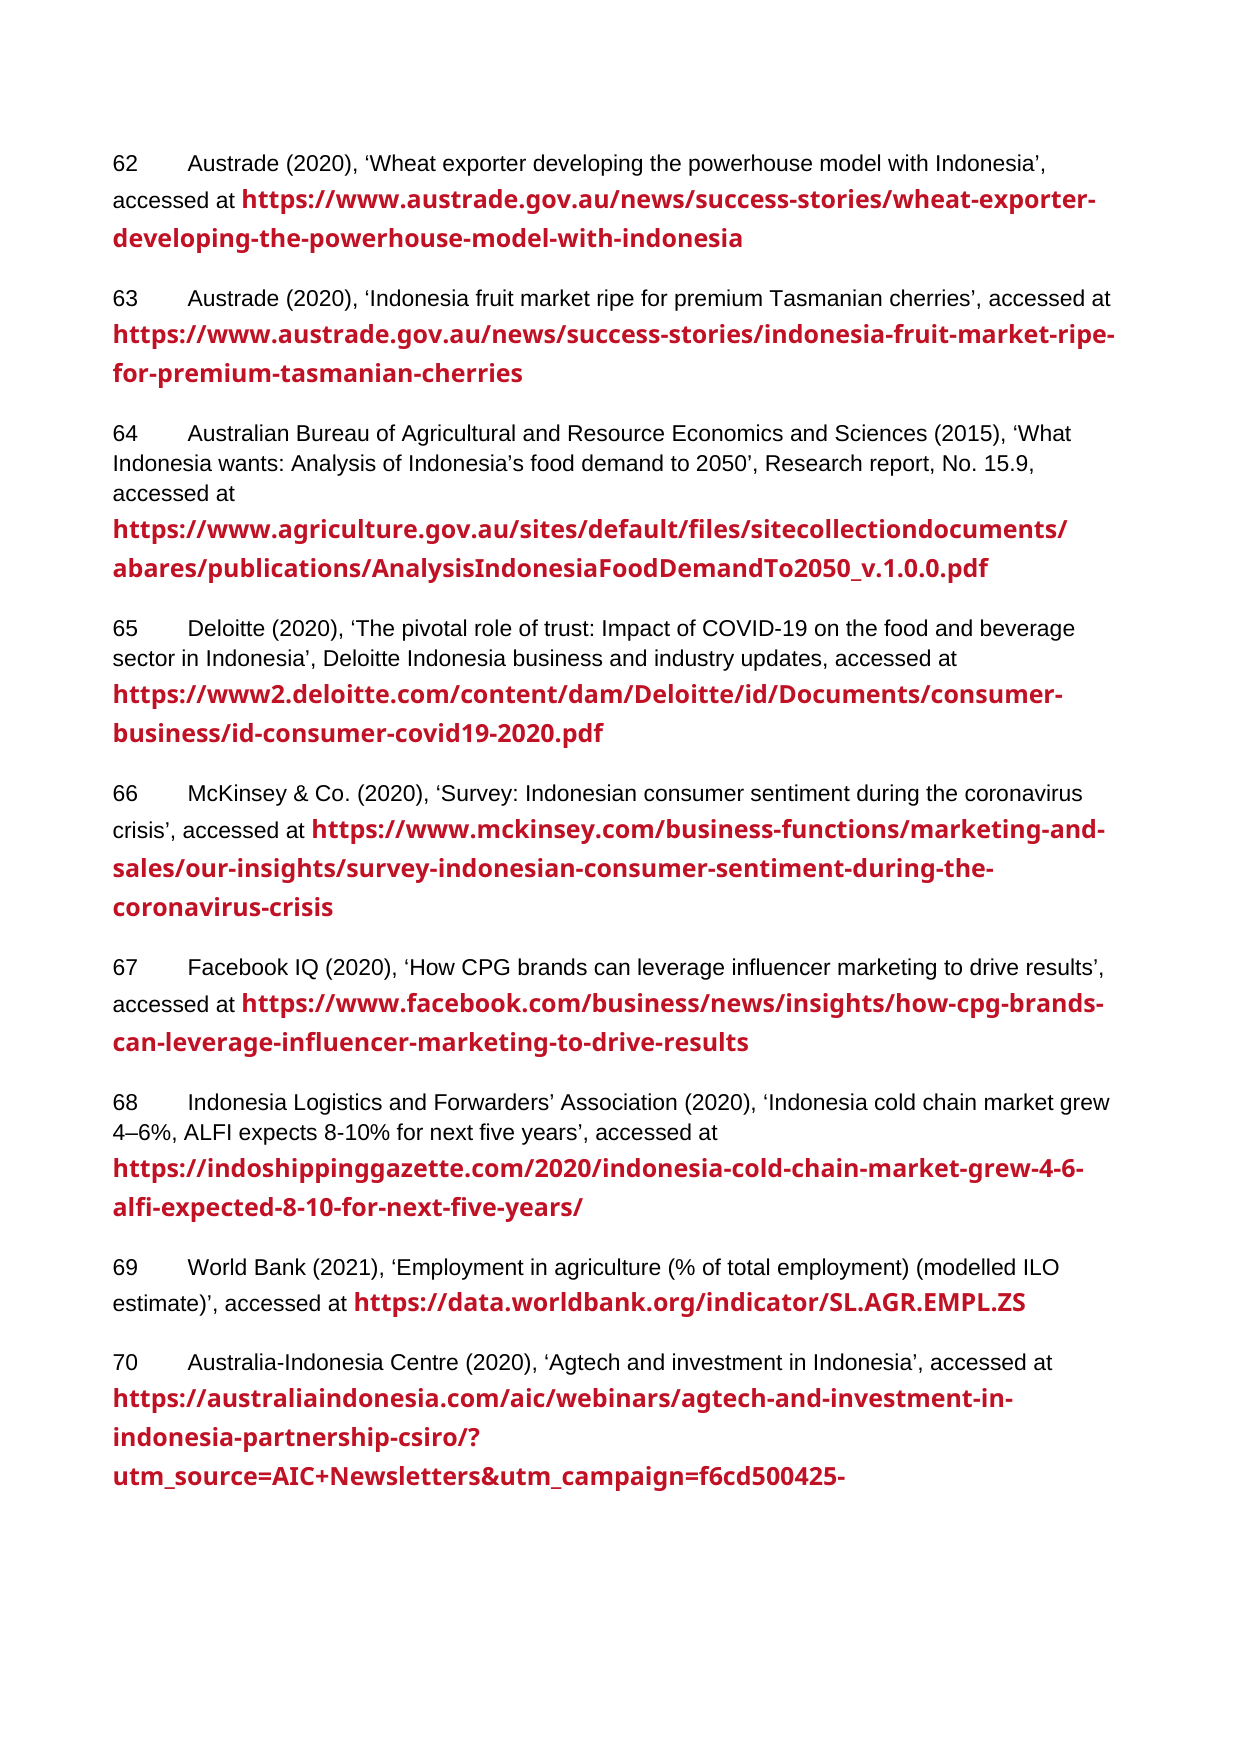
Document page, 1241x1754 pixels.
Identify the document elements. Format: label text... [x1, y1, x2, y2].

text 62 Austrade (2020), ‘Wheat exporter developing the powerhouse model with Indonesia’, accessed at https://www.austrade.gov.au/news/success-stories/wheat-exporter-developing-the-powerhouse-model-with-indonesia [112, 150, 1128, 255]
text 68 Indonesia Logistics and Forwarders’ Association (2020), ‘Indonesia cold chain market grew 4–6%, ALFI expects 8-10% for next five years’, accessed at https://indoshippinggazette.com/2020/indonesia-cold-chain-market-grew-4-6-alfi-expected-8-10-for-next-five-years/ [112, 1088, 1128, 1223]
text 70 Australia-Indonesia Centre (2020), ‘Agtech and investment in Indonesia’, accessed at https://australiaindonesia.com/aic/webinars/agtech-and-investment-in-indonesia-partnership-csiro/?utm_source=AIC+Newsletters&utm_campaign=f6cd500425- [112, 1349, 1128, 1493]
text 63 Austrade (2020), ‘Indonesia fruit market ripe for premium Tasmanian cherries’, accessed at https://www.austrade.gov.au/news/success-stories/indonesia-fruit-market-ripe-for-premium-tasmanian-cherries [112, 285, 1128, 389]
text 69 World Bank (2021), ‘Employment in agriculture (% of total employment) (modelled ILO estimate)’, accessed at https://data.worldbank.org/indicator/SL.AGR.EMPL.ZS [112, 1253, 1128, 1319]
text 67 Facebook IQ (2020), ‘How CPG brands can leverage influencer marketing to drive results’, accessed at https://www.facebook.com/business/news/insights/how-cpg-brands-can-leverage-influencer-marketing-to-drive-results [112, 954, 1128, 1058]
text 66 McKinsey & Co. (2020), ‘Survey: Indonesian consumer sentiment during the coronavirus crisis’, accessed at https://www.mckinsey.com/business-functions/marketing-and-sales/our-insights/survey-indonesian-consumer-sentiment-during-the-coronavirus-crisis [112, 780, 1128, 924]
text 64 Australian Bureau of Agricultural and Resource Economics and Sciences (2015), ‘What Indonesia wants: Analysis of Indonesia’s food demand to 2050’, Research report, No. 15.9, accessed at https://www.agriculture.gov.au/sites/default/files/sitecollectiondocuments/abares/publications/AnalysisIndonesiaFoodDemandTo2050_v.1.0.0.pdf [112, 419, 1128, 585]
text 65 Deloitte (2020), ‘The pivotal role of trust: Impact of COVID-19 on the food and beverage sector in Indonesia’, Deloitte Indonesia business and industry updates, accessed at https://www2.deloitte.com/content/dam/Deloitte/id/Documents/consumer-business/id-consumer-covid19-2020.pdf [112, 615, 1128, 750]
